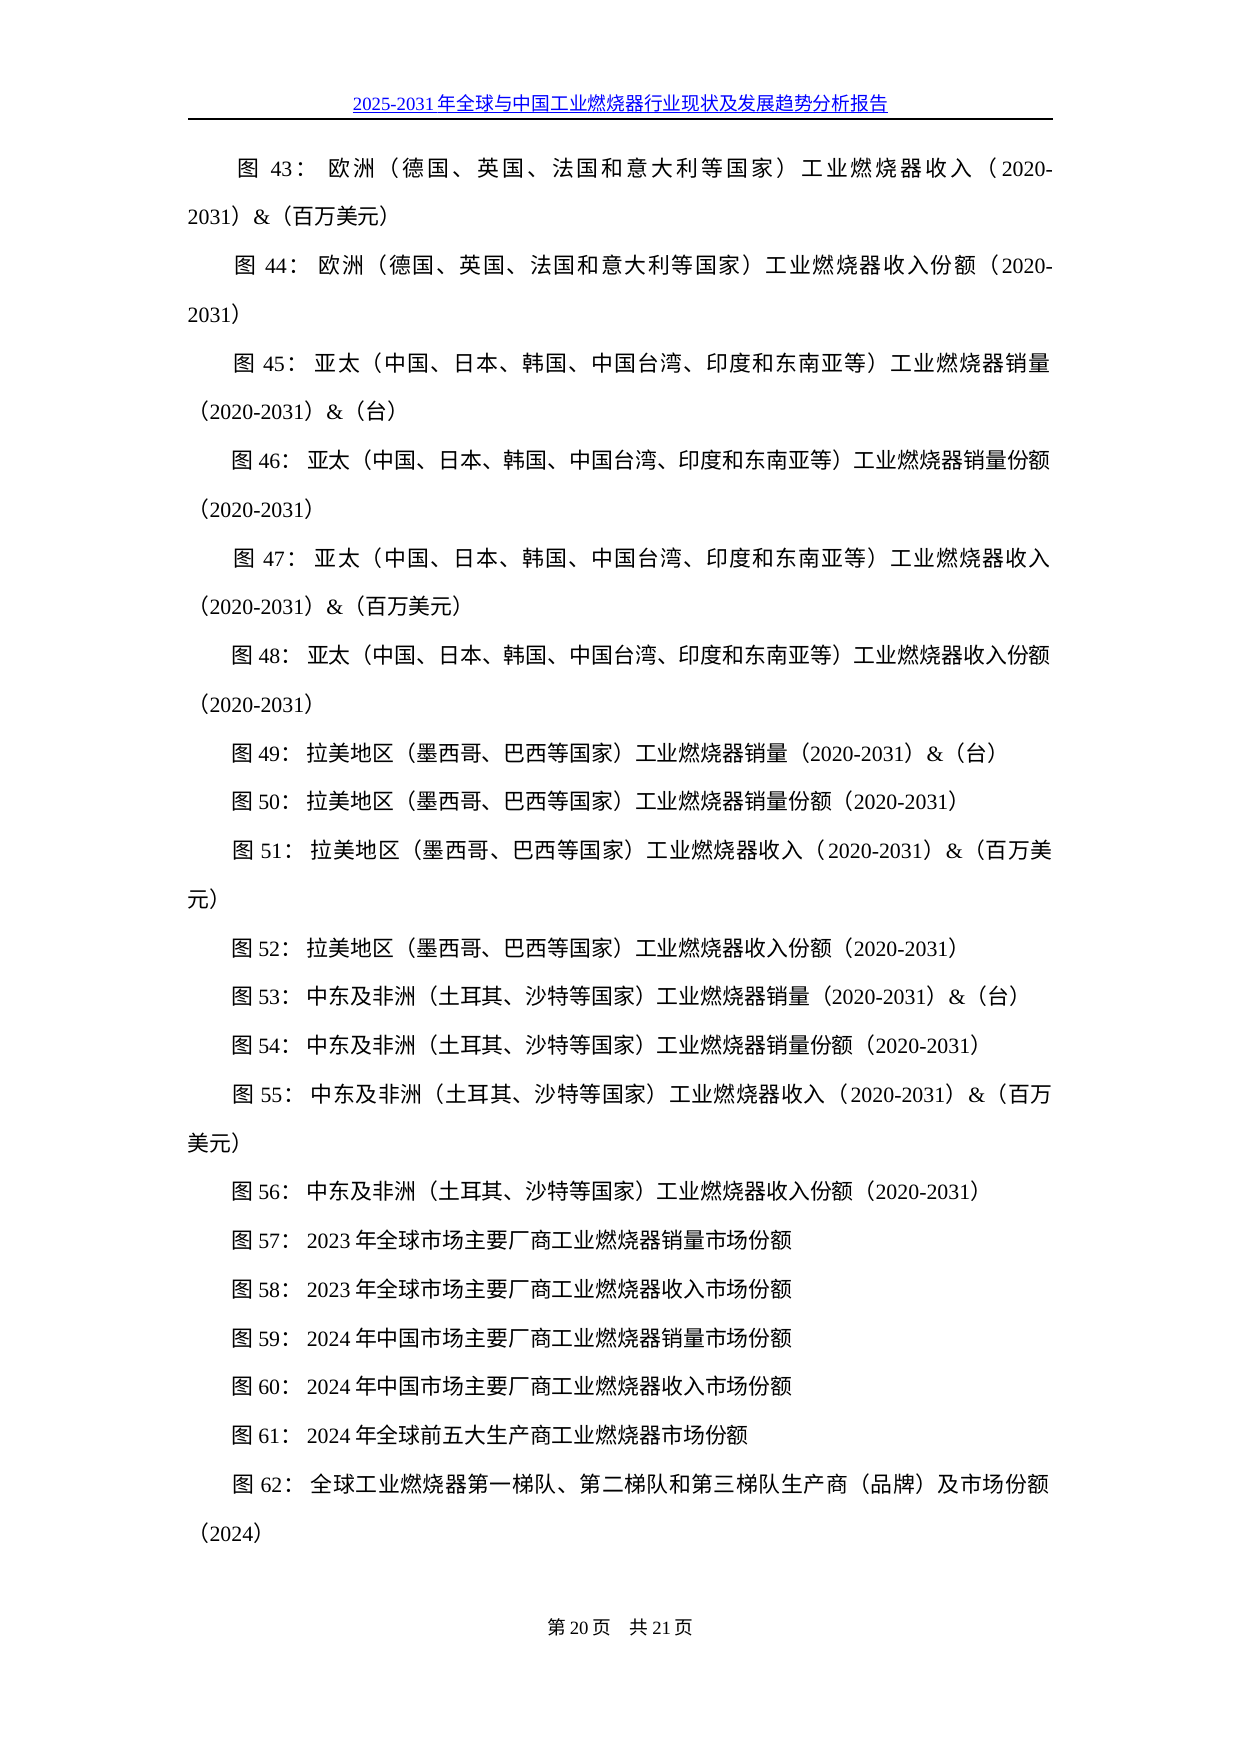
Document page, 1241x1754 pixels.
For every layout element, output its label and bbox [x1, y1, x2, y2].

text [187, 150, 1053, 1548]
